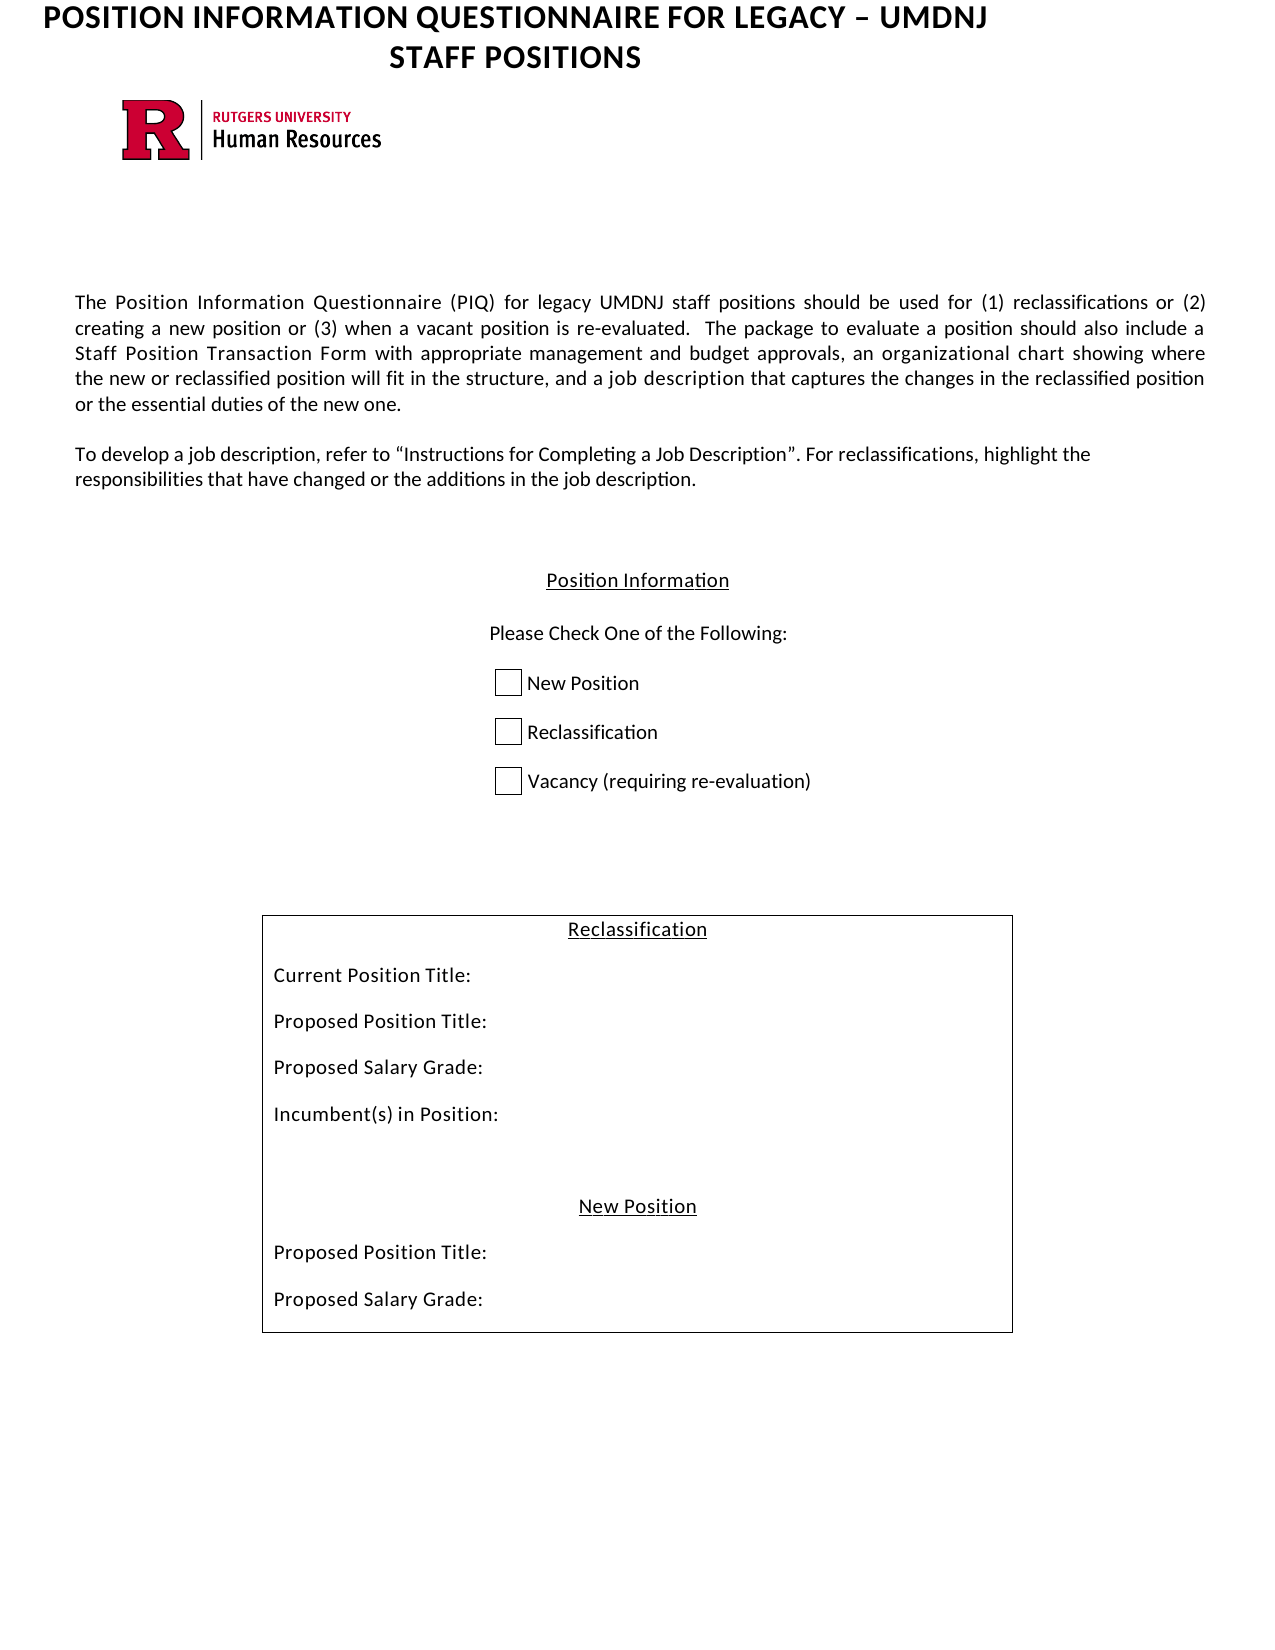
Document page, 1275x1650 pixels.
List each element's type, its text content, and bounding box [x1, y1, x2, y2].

text To develop a job description, refer to “Instructions for Completing a Job Description”. For reclassifications, highlight the responsibilities that have changed or the additions in the job description. [75, 441, 1101, 492]
text Position Information [533, 567, 742, 592]
text Please Check One of the Following: [480, 622, 797, 645]
text New Position [494, 668, 822, 696]
text Reclassification [494, 717, 700, 746]
picture [122, 100, 381, 160]
text The Position Information Questionnaire (PIQ) for legacy UMDNJ staff positions should be used for (1) reclassifications or (2) creating a new position or (3) when a vacant position is re-evaluated. The package to evaluate a position should also include a Staff Position Transaction Form with appropriate management and budget approvals, an organizational chart showing where the new or reclassified position will fit in the structure, and a job description that captures the changes in the reclassified position or the essential duties of the new one. [75, 289, 1206, 416]
table_header Reclassification Current Position Title: Proposed Position Title: Proposed Salary Grade: Incumbent(s) in Position: New Position Proposed Position Title: Proposed Salary Grade: [263, 916, 1012, 1332]
text Vacancy (requiring re-evaluation) [494, 766, 850, 795]
